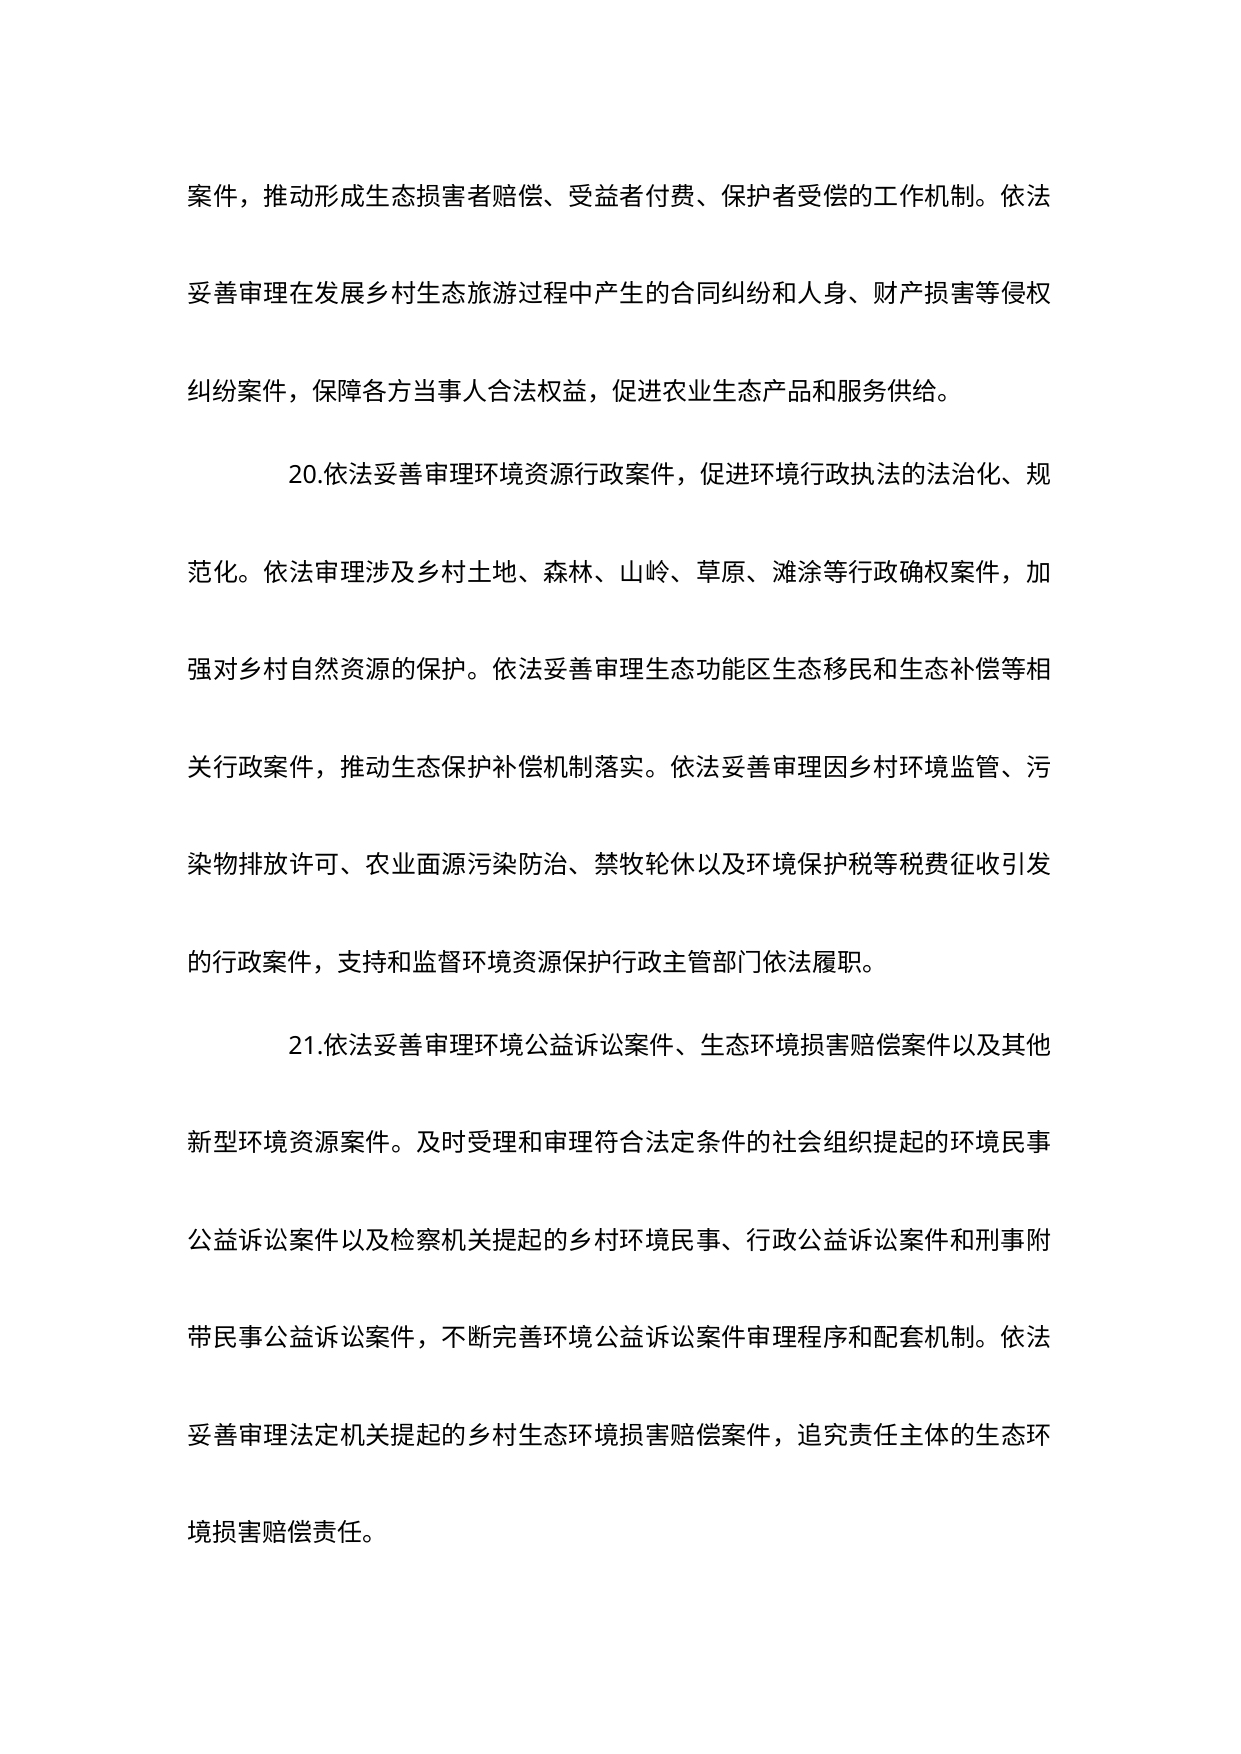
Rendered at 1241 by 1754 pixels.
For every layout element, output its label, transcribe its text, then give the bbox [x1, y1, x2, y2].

text 20.依法妥善审理环境资源行政案件，促进环境行政执法的法治化、规范化。依法审理涉及乡村土地、森林、山岭、草原、滩涂等行政确权案件，加强对乡村自然资源的保护。依法妥善审理生态功能区生态移民和生态补偿等相关行政案件，推动生态保护补偿机制落实。依法妥善审理因乡村环境监管、污染物排放许可、农业面源污染防治、禁牧轮休以及环境保护税等税费征收引发的行政案件，支持和监督环境资源保护行政主管部门依法履职。 [187, 440, 1053, 993]
text 21.依法妥善审理环境公益诉讼案件、生态环境损害赔偿案件以及其他新型环境资源案件。及时受理和审理符合法定条件的社会组织提起的环境民事公益诉讼案件以及检察机关提起的乡村环境民事、行政公益诉讼案件和刑事附带民事公益诉讼案件，不断完善环境公益诉讼案件审理程序和配套机制。依法妥善审理法定机关提起的乡村生态环境损害赔偿案件，追究责任主体的生态环境损害赔偿责任。 [187, 1011, 1053, 1563]
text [187, 162, 1053, 422]
